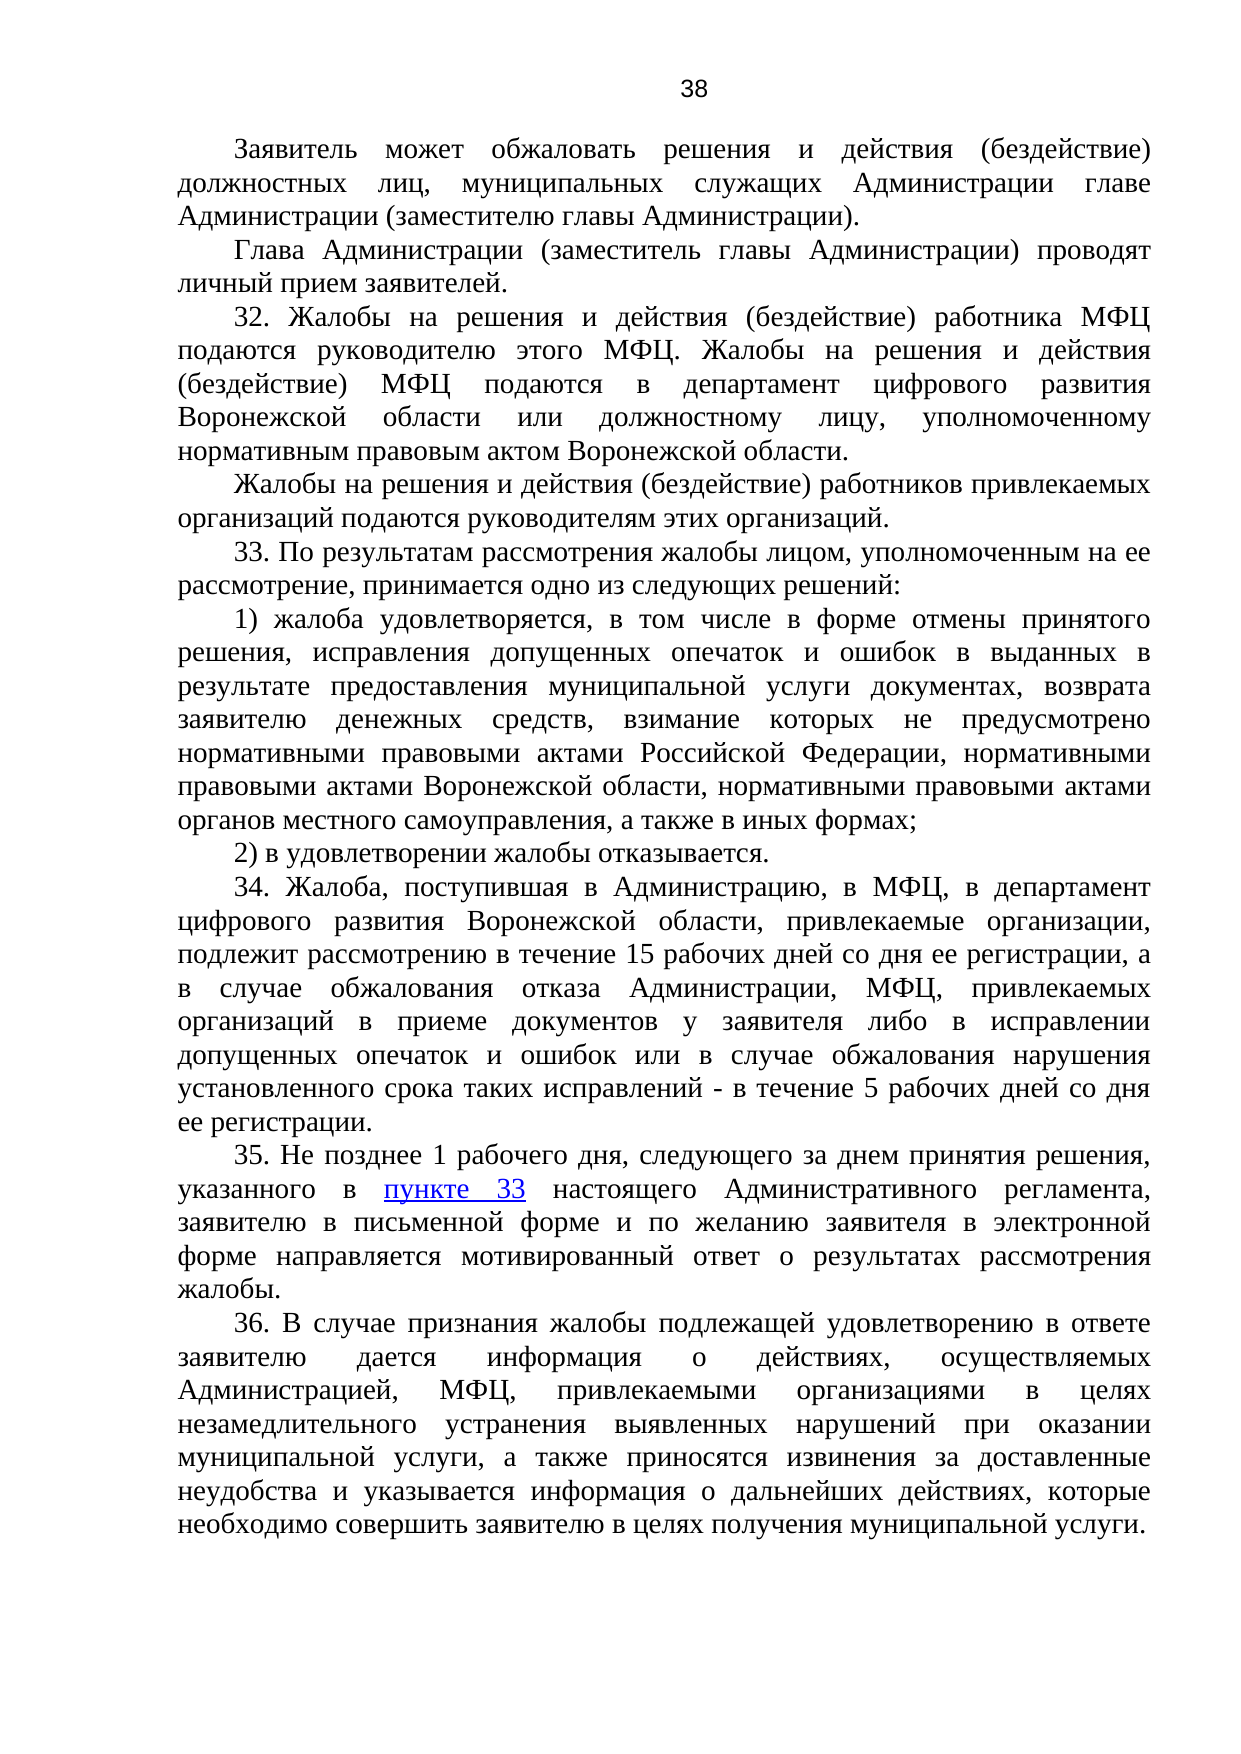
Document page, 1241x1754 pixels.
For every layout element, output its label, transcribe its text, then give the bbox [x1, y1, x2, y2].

text 2) в удовлетворении жалобы отказывается. [177, 836, 1152, 869]
text Заявитель может обжаловать решения и действия (бездействие) должностных лиц, муниципальных служащих Администрации главе Администрации (заместителю главы Администрации). [177, 131, 1152, 232]
text 34. Жалоба, поступившая в Администрацию, в МФЦ, в департамент цифрового развития Воронежской области, привлекаемые организации, подлежит рассмотрению в течение 15 рабочих дней со дня ее регистрации, а в случае обжалования отказа Администрации, МФЦ, привлекаемых организаций в приеме документов у заявителя либо в исправлении допущенных опечаток и ошибок или в случае обжалования нарушения установленного срока таких исправлений - в течение 5 рабочих дней со дня ее регистрации. [177, 869, 1152, 1137]
text 35. Не позднее 1 рабочего дня, следующего за днем принятия решения, указанного в пункте 33 настоящего Административного регламента, заявителю в письменной форме и по желанию заявителя в электронной форме направляется мотивированный ответ о результатах рассмотрения жалобы. [177, 1137, 1152, 1305]
text 1) жалоба удовлетворяется, в том числе в форме отмены принятого решения, исправления допущенных опечаток и ошибок в выданных в результате предоставления муниципальной услуги документах, возврата заявителю денежных средств, взимание которых не предусмотрено нормативными правовыми актами Российской Федерации, нормативными правовыми актами Воронежской области, нормативными правовыми актами органов местного самоуправления, а также в иных формах; [177, 601, 1152, 836]
text 33. По результатам рассмотрения жалобы лицом, уполномоченным на ее рассмотрение, принимается одно из следующих решений: [177, 534, 1152, 601]
text 32. Жалобы на решения и действия (бездействие) работника МФЦ подаются руководителю этого МФЦ. Жалобы на решения и действия (бездействие) МФЦ подаются в департамент цифрового развития Воронежской области или должностному лицу, уполномоченному нормативным правовым актом Воронежской области. [177, 299, 1152, 467]
text Глава Администрации (заместитель главы Администрации) проводят личный прием заявителей. [177, 232, 1152, 299]
text Жалобы на решения и действия (бездействие) работников привлекаемых организаций подаются руководителям этих организаций. [177, 467, 1152, 534]
text 36. В случае признания жалобы подлежащей удовлетворению в ответе заявителю дается информация о действиях, осуществляемых Администрацией, МФЦ, привлекаемыми организациями в целях незамедлительного устранения выявленных нарушений при оказании муниципальной услуги, а также приносятся извинения за доставленные неудобства и указывается информация о дальнейших действиях, которые необходимо совершить заявителю в целях получения муниципальной услуги. [177, 1305, 1152, 1540]
